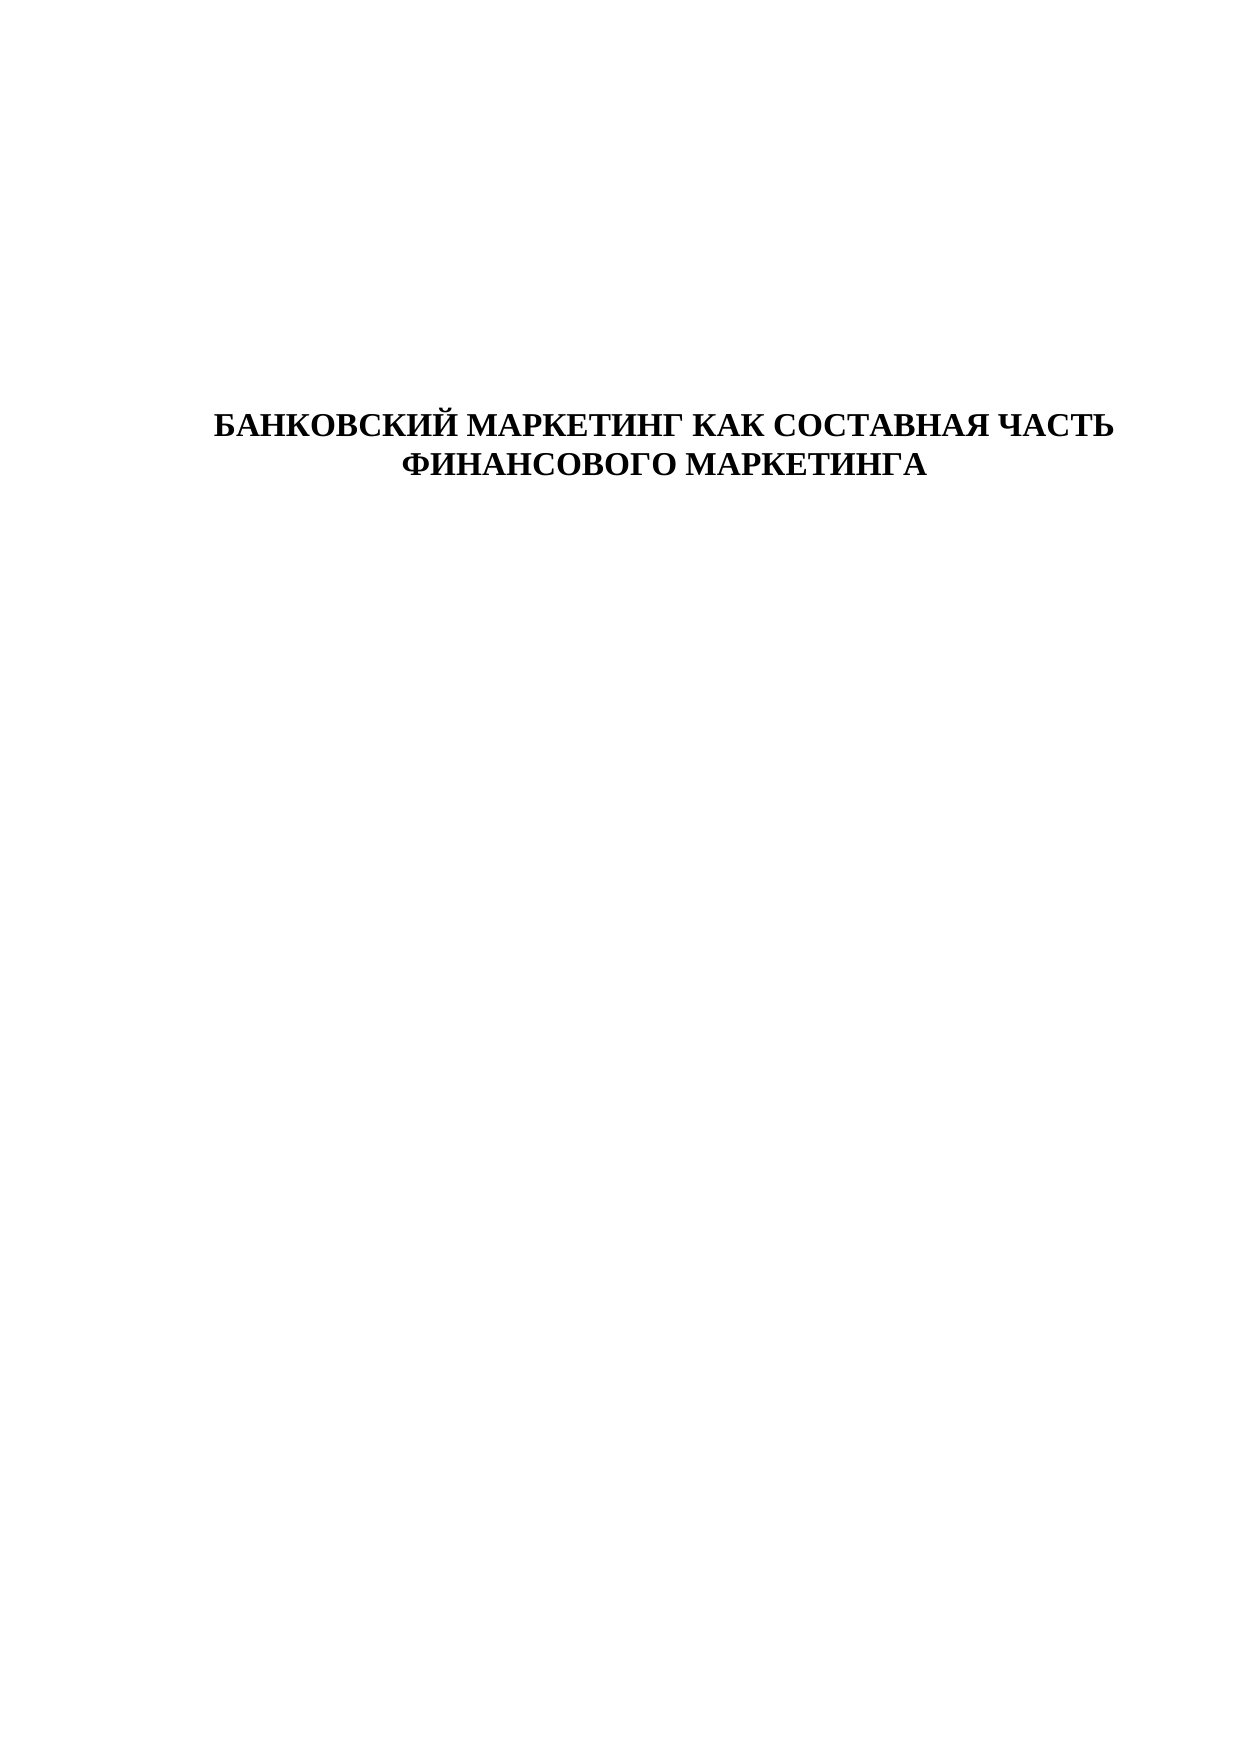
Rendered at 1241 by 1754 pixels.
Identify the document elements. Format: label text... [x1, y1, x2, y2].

text ФИНАНСОВОГО МАРКЕТИНГА [153, 444, 1175, 482]
text БАНКОВСКИЙ МАРКЕТИНГ КАК СОСТАВНАЯ ЧАСТЬ [153, 406, 1175, 444]
